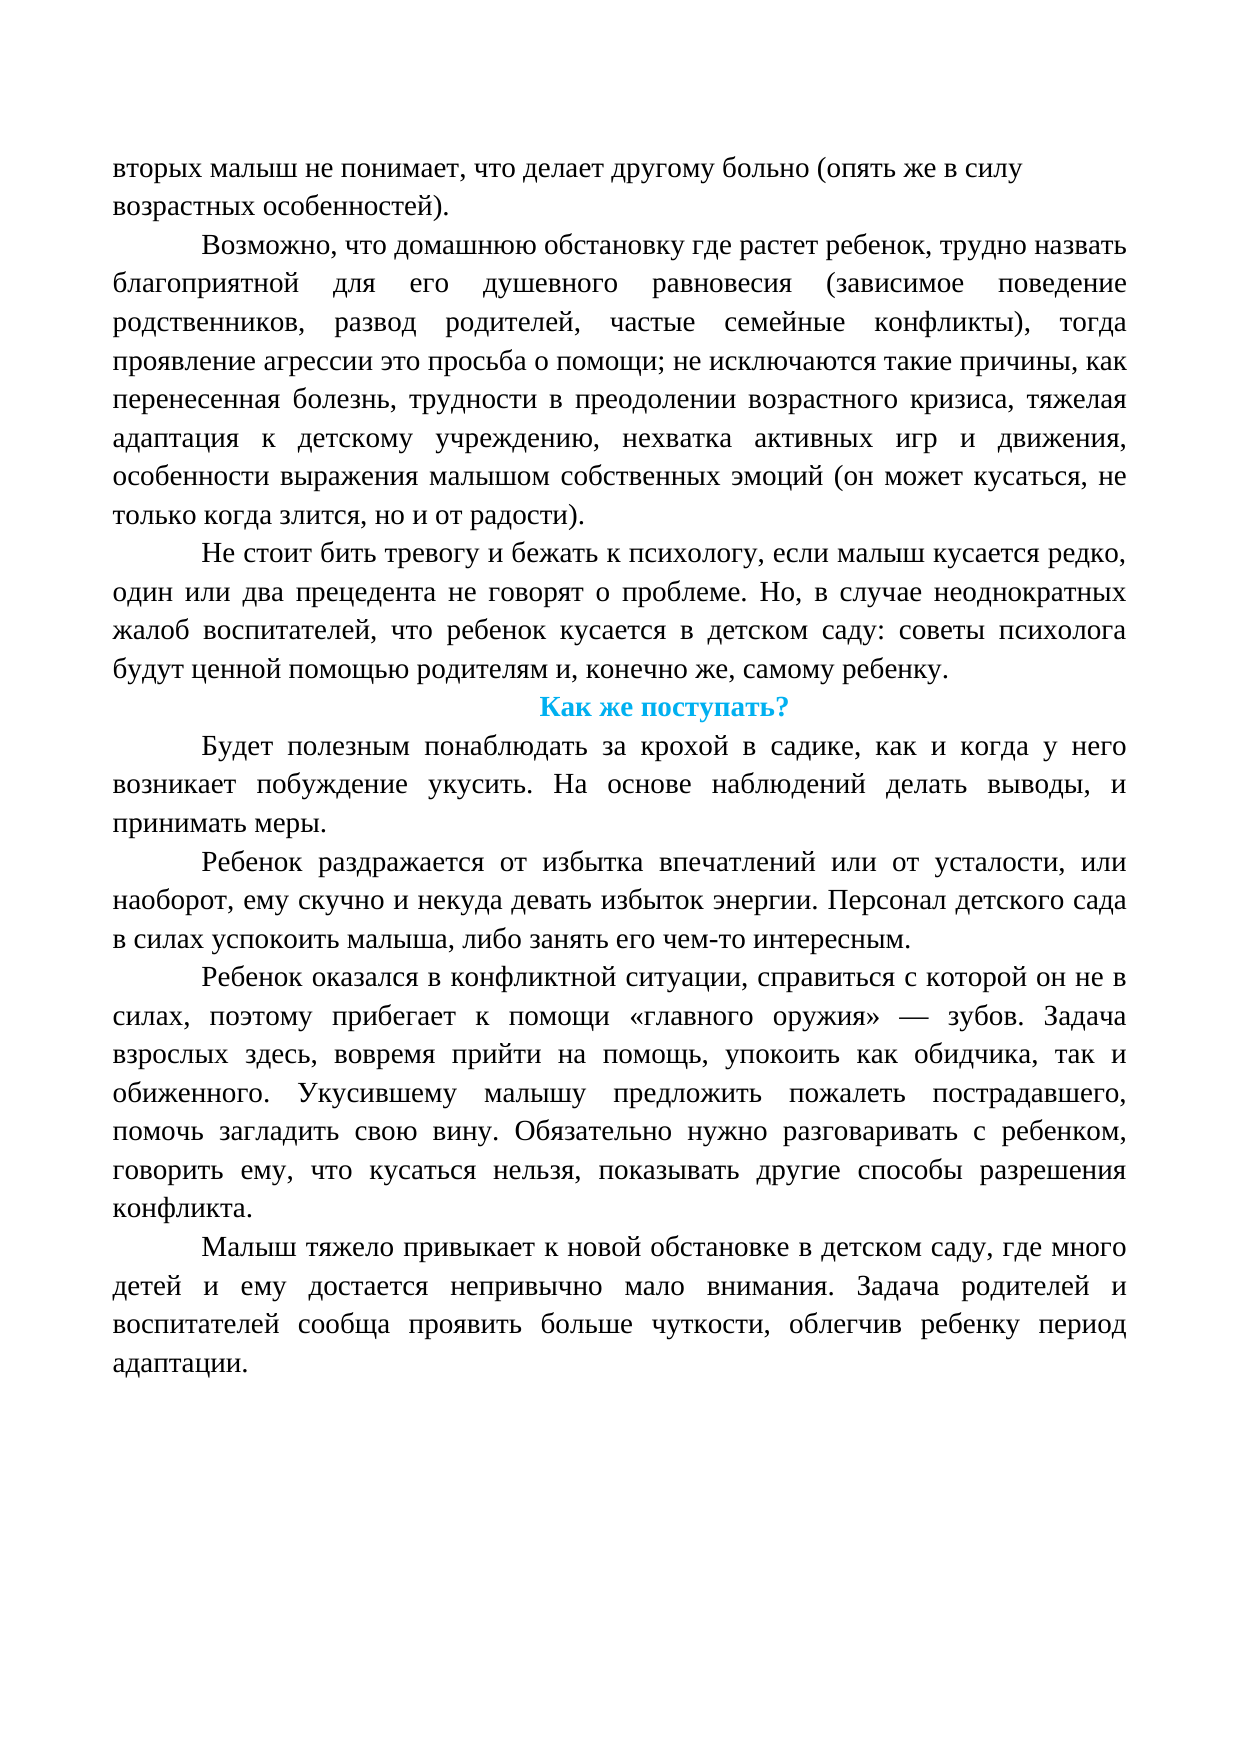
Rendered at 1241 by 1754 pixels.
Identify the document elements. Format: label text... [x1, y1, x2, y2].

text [112, 150, 1128, 222]
text Будет полезным понаблюдать за крохой в садике, как и когда у него возникает побуждение укусить. На основе наблюдений делать выводы, и принимать меры. [112, 728, 1128, 839]
text Ребенок раздражается от избытка впечатлений или от усталости, или наоборот, ему скучно и некуда девать избыток энергии. Персонал детского сада в силах успокоить малыша, либо занять его чем-то интересным. [112, 844, 1128, 954]
text Возможно, что домашнюю обстановку где растет ребенок, трудно назвать благоприятной для его душевного равновесия (зависимое поведение родственников, развод родителей, частые семейные конфликты), тогда проявление агрессии это просьба о помощи; не исключаются такие причины, как перенесенная болезнь, трудности в преодолении возрастного кризиса, тяжелая адаптация к детскому учреждению, нехватка активных игр и движения, особенности выражения малышом собственных эмоций (он может кусаться, не только когда злится, но и от радости). [112, 227, 1128, 530]
text Как же поступать? [112, 689, 1128, 723]
text Малыш тяжело привыкает к новой обстановке в детском саду, где много детей и ему достается непривычно мало внимания. Задача родителей и воспитателей сообща проявить больше чуткости, облегчив ребенку период адаптации. [112, 1229, 1128, 1378]
text Не стоит бить тревогу и бежать к психологу, если малыш кусается редко, один или два прецедента не говорят о проблеме. Но, в случае неоднократных жалоб воспитателей, что ребенок кусается в детском саду: советы психолога будут ценной помощью родителям и, конечно же, самому ребенку. [112, 535, 1128, 684]
text Ребенок оказался в конфликтной ситуации, справиться с которой он не в силах, поэтому прибегает к помощи «главного оружия» — зубов. Задача взрослых здесь, вовремя прийти на помощь, упокоить как обидчика, так и обиженного. Укусившему малышу предложить пожалеть пострадавшего, помочь загладить свою вину. Обязательно нужно разговаривать с ребенком, говорить ему, что кусаться нельзя, показывать другие способы разрешения конфликта. [112, 959, 1128, 1224]
